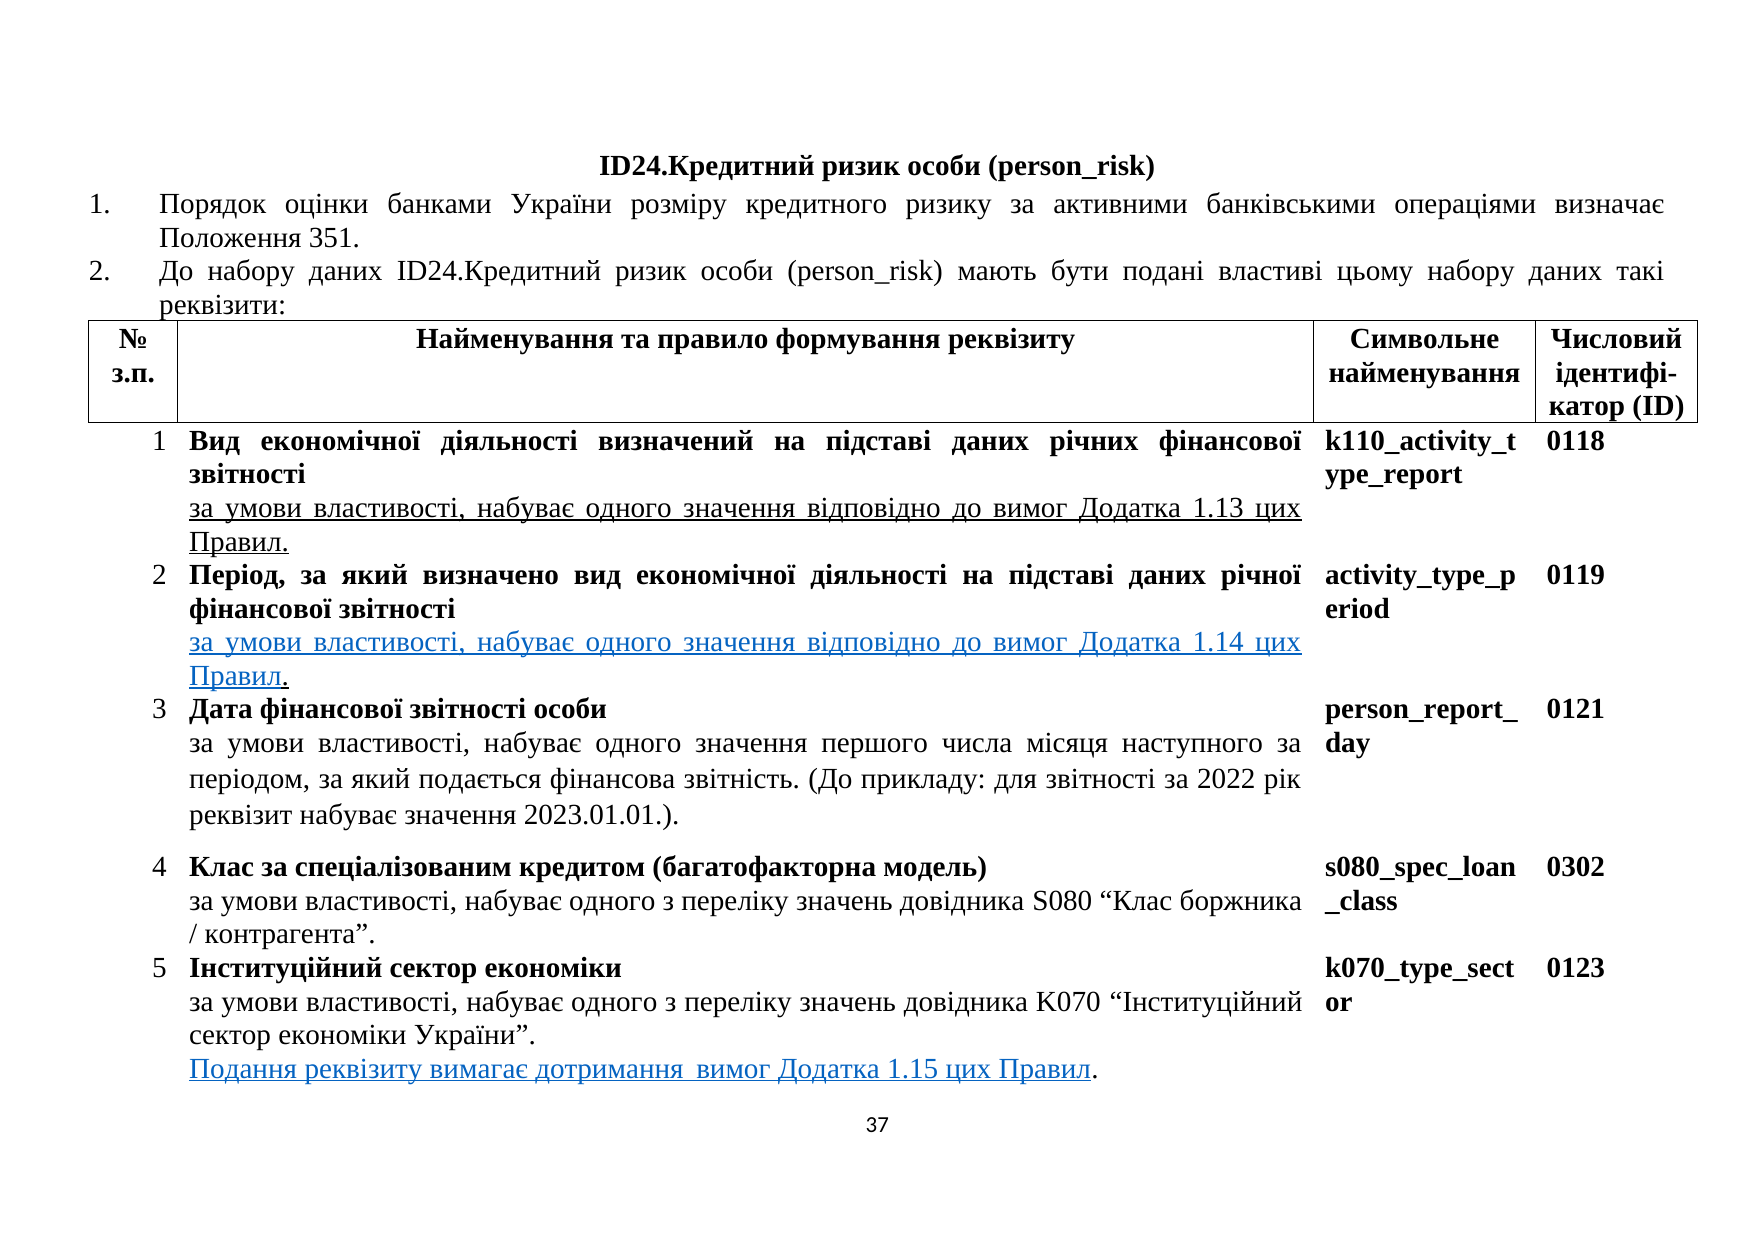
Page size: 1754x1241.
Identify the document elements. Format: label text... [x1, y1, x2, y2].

table_cell 3 [89, 691, 178, 849]
list ID24.Кредитний ризик особи (person_risk) [88, 148, 1665, 181]
table_header Найменування та правило формування реквізиту [178, 321, 1313, 422]
list До набору даних ID24.Кредитний ризик особи (person_risk) мають бути подані властиві цьому набору даних такі реквізити: [88, 253, 1665, 320]
table_cell 4 [89, 850, 178, 950]
table_cell Клас за спеціалізованим кредитом (багатофакторна модель) за умови властивості, набуває одного з переліку значень довідника S080 “Клас боржника / контрагента”. [178, 850, 1313, 950]
table_cell 0119 [1535, 557, 1697, 691]
table_header № з.п. [89, 321, 177, 422]
table_cell 0118 [1535, 423, 1697, 557]
table_cell 0123 [1535, 950, 1697, 1084]
table_cell 0121 [1535, 691, 1697, 849]
table_cell 0302 [1535, 850, 1697, 950]
table_cell k070_type_sector [1314, 950, 1535, 1084]
table_cell Дата фінансової звітності особи за умови властивості, набуває одного значення першого числа місяця наступного за періодом, за який подається фінансова звітність. (До прикладу: для звітності за 2022 рік реквізит набуває значення 2023.01.01.). [178, 691, 1313, 849]
table_header Символьне найменування [1314, 321, 1535, 422]
table_header Числовий ідентифі-катор (ID) [1536, 321, 1697, 422]
table_cell Інституційний сектор економіки за умови властивості, набуває одного з переліку значень довідника K070 “Інституційний сектор економіки України”. Подання реквізиту вимагає дотримання вимог Додатка 1.15 цих Правил. [178, 950, 1313, 1084]
table_cell 5 [89, 950, 178, 1084]
table_cell k110_activity_type_report [1314, 423, 1535, 557]
table_cell s080_spec_loan_class [1314, 850, 1535, 950]
table_cell person_report_day [1314, 691, 1535, 849]
table_cell 2 [89, 557, 178, 691]
table_cell 1 [89, 423, 178, 557]
list Порядок оцінки банками України розміру кредитного ризику за активними банківськими операціями визначає Положення 351. [88, 186, 1665, 253]
table_cell Період, за який визначено вид економічної діяльності на підставі даних річної фінансової звітності за умови властивості, набуває одного значення відповідно до вимог Додатка 1.14 цих Правил. [178, 557, 1313, 691]
table_cell Вид економічної діяльності визначений на підставі даних річних фінансової звітності за умови властивості, набуває одного значення відповідно до вимог Додатка 1.13 цих Правил. [178, 423, 1313, 557]
table_cell activity_type_period [1314, 557, 1535, 691]
